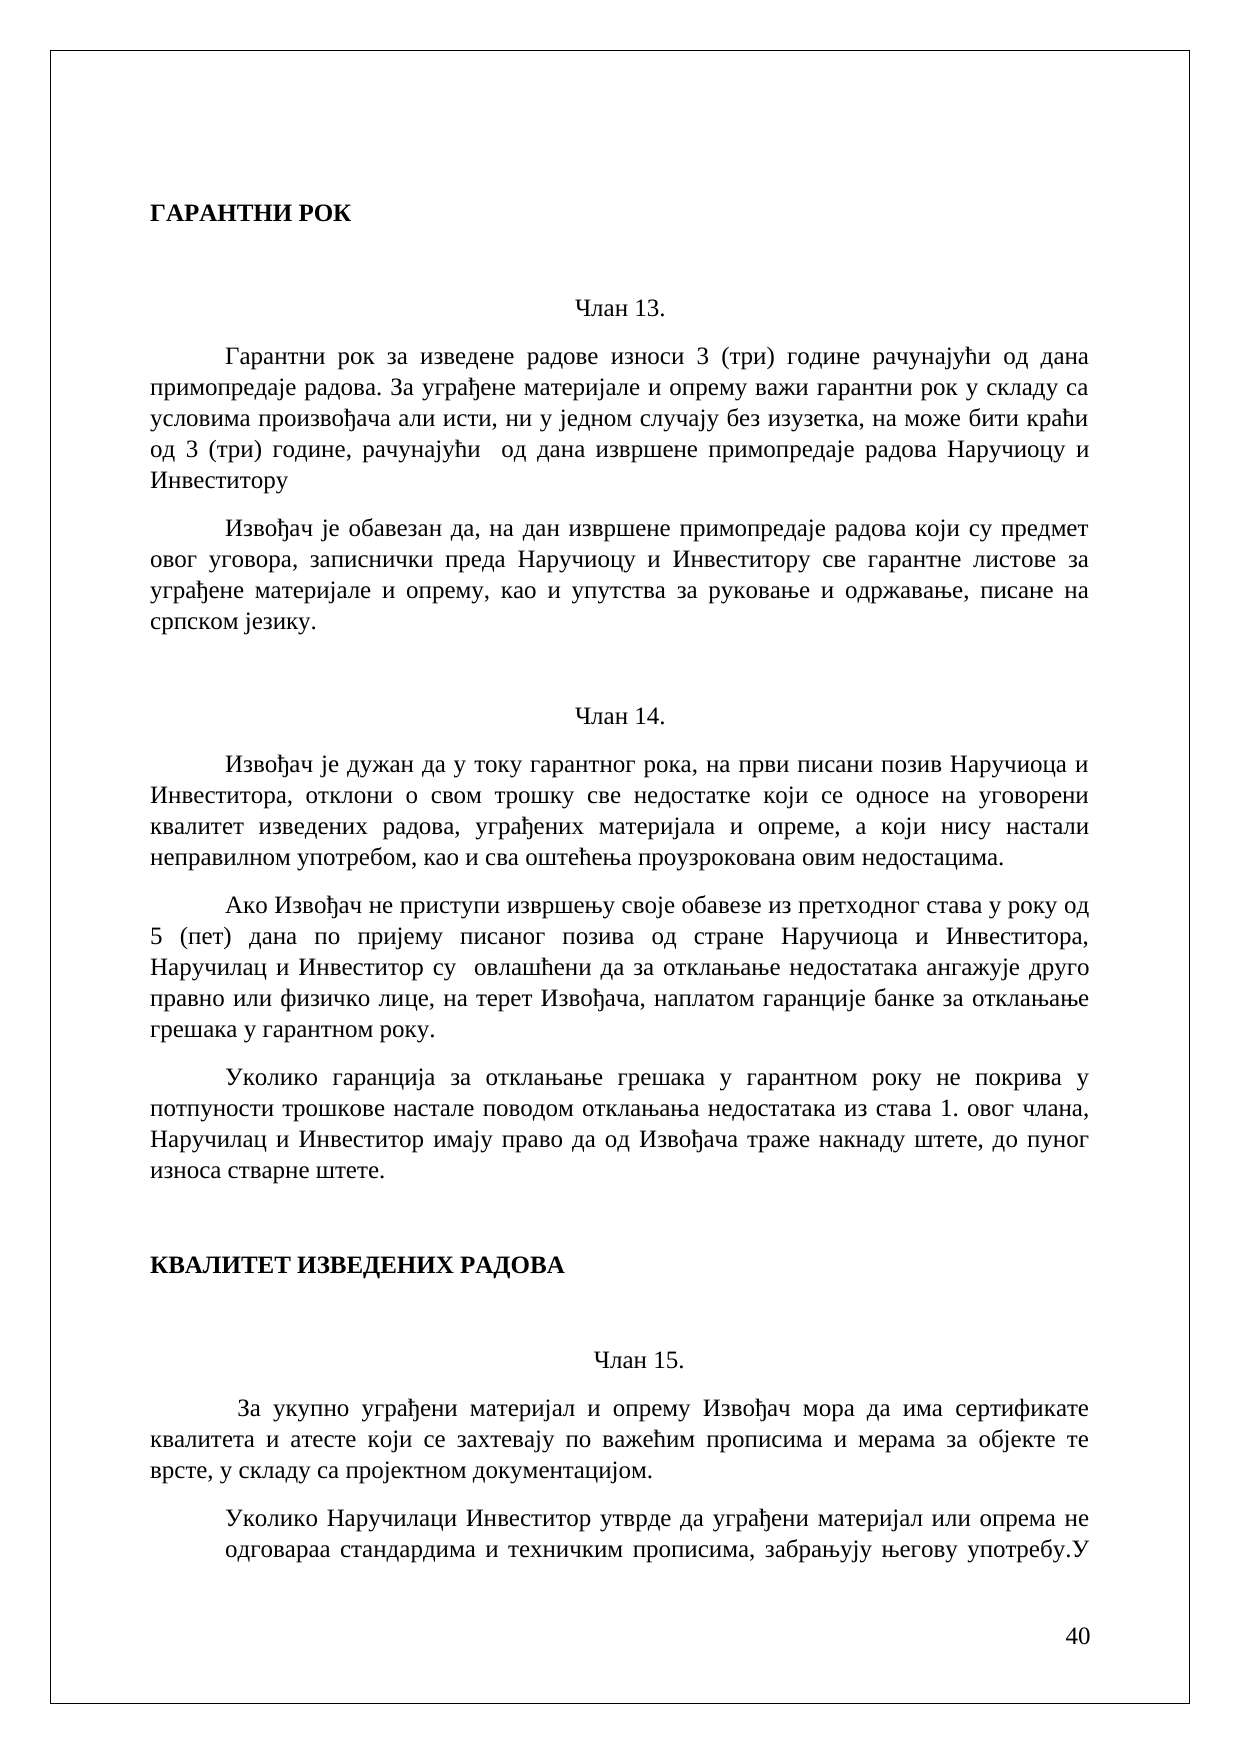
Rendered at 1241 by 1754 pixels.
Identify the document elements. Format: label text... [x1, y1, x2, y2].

text Гарантни рок за изведене радове износи 3 (три) године рачунајући од дана примопредаје радова. За уграђене материјале и опрему важи гарантни рок у складу са условима произвођача али исти, ни у једном случају без изузетка, на може бити краћи од 3 (три) године, рачунајући од дана извршене примопредаје радова Наручиоцу и Инвеститору [150, 341, 1090, 494]
text За укупнo уграђени материјал и опрему Извођач мора да има сертификате квалитета и атесте који се захтевају по важећим прописима и мерама за објекте те врсте, у складу са пројектном документацијом. [150, 1393, 1090, 1484]
text Ако Извођач не приступи извршењу своје обавезе из претходног става у року од 5 (пет) дана по пријему писаног позива од стране Наручиоца и Инвеститора, Наручилац и Инвеститор су овлашћени да за отклањање недостатака ангажује друго правно или физичко лице, на терет Извођача, наплатом гаранције банке за отклањање грешака у гарантном року. [150, 890, 1090, 1043]
text Члан 13. [150, 293, 1090, 322]
text Члан 14. [150, 701, 1090, 730]
text ГАРАНТНИ РОК [150, 198, 1090, 226]
text КВАЛИТЕТ ИЗВЕДЕНИХ РАДОВА [150, 1250, 1090, 1279]
text Извођач је дужан да у току гарантног рока, на први писани позив Наручиоца и Инвеститора, отклони о свом трошку све недостатке који се односе на уговорени квалитет изведених радова, уграђених материјала и опреме, а који нису настали неправилном употребом, као и сва оштећења проузрокована овим недостацима. [150, 749, 1090, 871]
text Члан 15. [150, 1346, 1090, 1374]
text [225, 1503, 1090, 1563]
text Извођач је обавезан да, на дан извршене примопредаје радова који су предмет овог уговора, записнички преда Наручиоцу и Инвеститору све гарантне листове за уграђене материјале и опрему, као и упутства за руковање и одржавање, писане на српском језику. [150, 513, 1090, 634]
text Уколико гаранција за отклањање грешака у гарантном року не покрива у потпуности трошкове настале поводом отклањања недостатака из става 1. овог члана, Наручилац и Инвеститор имају право да од Извођача траже накнаду штете, до пуног износа стварне штете. [150, 1062, 1090, 1183]
